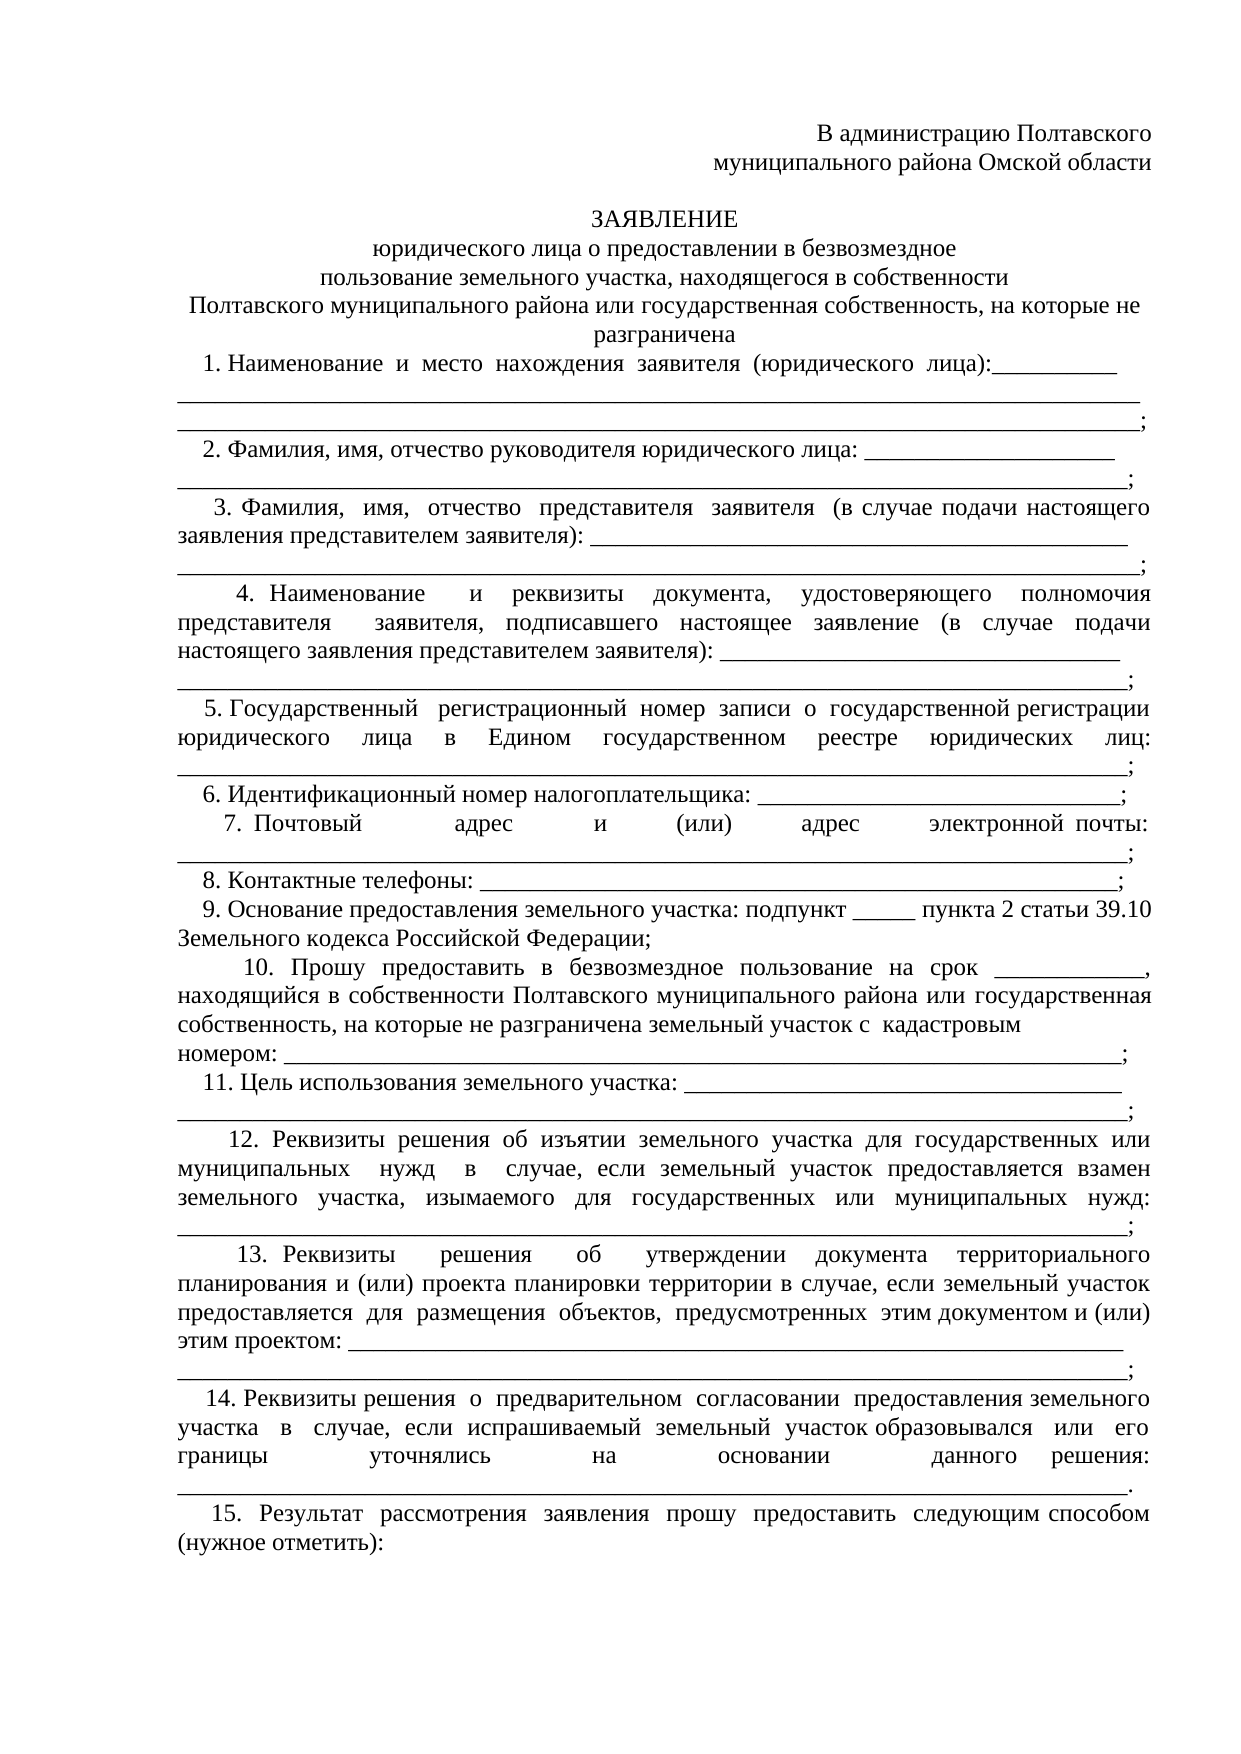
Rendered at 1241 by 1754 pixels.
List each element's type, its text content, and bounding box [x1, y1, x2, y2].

text В администрацию Полтавского [177, 118, 1152, 147]
text 15. Результат рассмотрения заявления прошу предоставить следующим способом (нужное отметить): [177, 1498, 1152, 1556]
text 10. Прошу предоставить в безвозмездное пользование на срок ____________, находящийся в собственности Полтавского муниципального района или государственная собственность, на которые не разграничена земельный участок с кадастровым [177, 952, 1152, 1038]
text __________________________________________________________________________________________________________________________________________________________; [177, 377, 1152, 434]
text 6. Идентификационный номер налогоплательщика: _____________________________; [177, 779, 1152, 808]
text пользование земельного участка, находящегося в собственности [177, 262, 1152, 291]
text номером: ___________________________________________________________________; [177, 1038, 1152, 1067]
text ____________________________________________________________________________; [177, 664, 1152, 693]
text ____________________________________________________________________________; [177, 1354, 1152, 1383]
text 9. Основание предоставления земельного участка: подпункт _____ пункта 2 статьи 39.10 Земельного кодекса Российской Федерации; [177, 894, 1152, 952]
text Полтавского муниципального района или государственная собственность, на которые не разграничена [177, 291, 1152, 348]
text 11. Цель использования земельного участка: ___________________________________ [177, 1067, 1152, 1096]
text 1. Наименование и место нахождения заявителя (юридического лица):__________ [177, 348, 1152, 377]
text 5. Государственный регистрационный номер записи о государственной регистрации юридического лица в Едином государственном реестре юридических лиц: ____________________________________________________________________________; [177, 693, 1152, 779]
text ЗАЯВЛЕНИЕ [177, 204, 1152, 233]
text юридического лица о предоставлении в безвозмездное [177, 233, 1152, 262]
text 3. Фамилия, имя, отчество представителя заявителя (в случае подачи настоящего заявления представителем заявителя): ___________________________________________ [177, 492, 1152, 549]
text 2. Фамилия, имя, отчество руководителя юридического лица: ____________________ [177, 434, 1152, 463]
text ____________________________________________________________________________; [177, 1096, 1152, 1124]
text 13. Реквизиты решения об утверждении документа территориального планирования и (или) проекта планировки территории в случае, если земельный участок предоставляется для размещения объектов, предусмотренных этим документом и (или) этим проектом: ______________________________________________________________ [177, 1239, 1152, 1354]
text _____________________________________________________________________________; [177, 549, 1152, 578]
text 14. Реквизиты решения о предварительном согласовании предоставления земельного участка в случае, если испрашиваемый земельный участок образовывался или его границы уточнялись на основании данного решения: ____________________________________________________________________________. [177, 1383, 1152, 1498]
text муниципального района Омской области [177, 147, 1152, 176]
text 12. Реквизиты решения об изъятии земельного участка для государственных или муниципальных нужд в случае, если земельный участок предоставляется взамен земельного участка, изымаемого для государственных или муниципальных нужд: ____________________________________________________________________________; [177, 1124, 1152, 1239]
text 8. Контактные телефоны: ___________________________________________________; [177, 866, 1152, 894]
text ____________________________________________________________________________; [177, 463, 1152, 492]
text 4. Наименование и реквизиты документа, удостоверяющего полномочия представителя заявителя, подписавшего настоящее заявление (в случае подачи настоящего заявления представителем заявителя): ________________________________ [177, 578, 1152, 664]
text 7. Почтовый адрес и (или) адрес электронной почты: ____________________________________________________________________________; [177, 808, 1152, 866]
